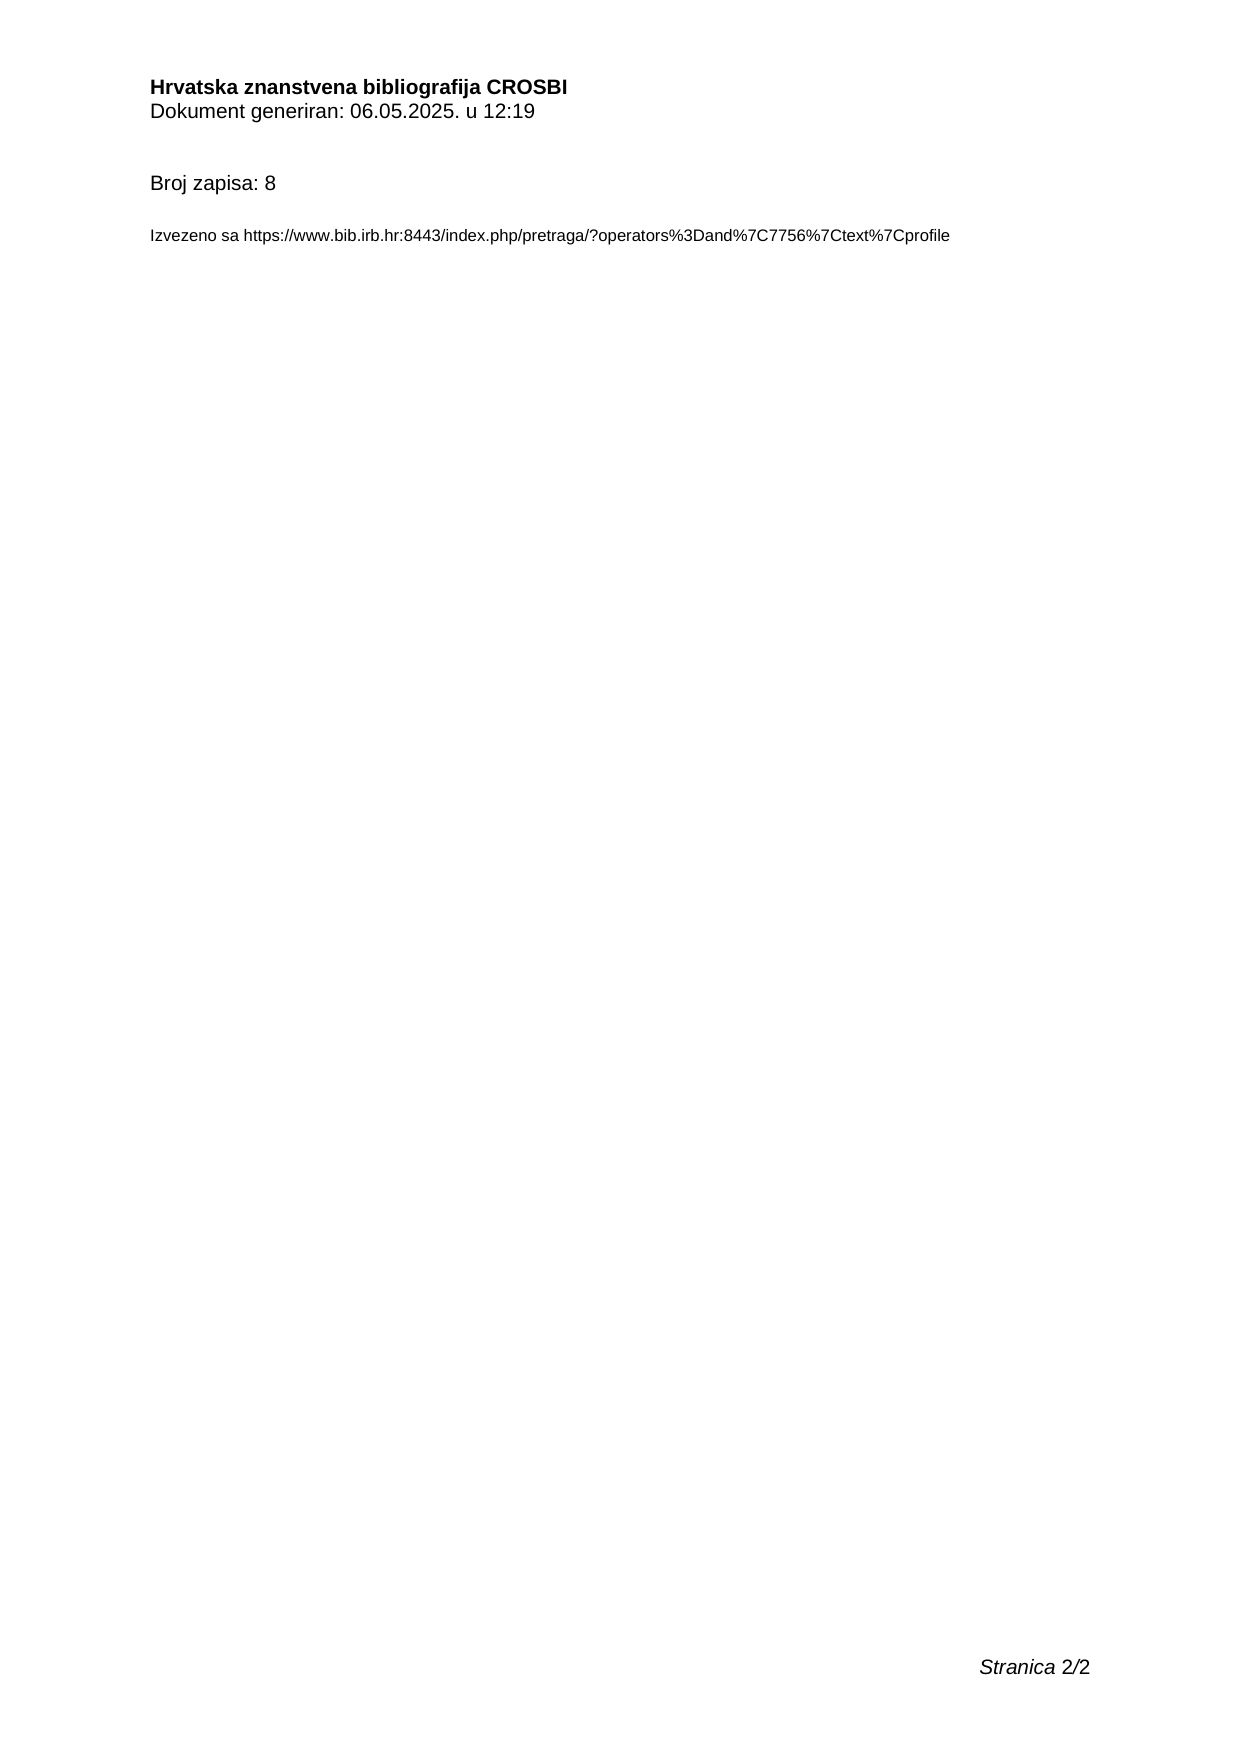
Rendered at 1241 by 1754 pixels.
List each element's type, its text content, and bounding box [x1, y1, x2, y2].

text Izvezeno sa https://www.bib.irb.hr:8443/index.php/pretraga/?operators%3Dand%7C7756%7Ctext%7Cprofile [150, 226, 1090, 245]
text Broj zapisa: 8 [150, 171, 1090, 195]
